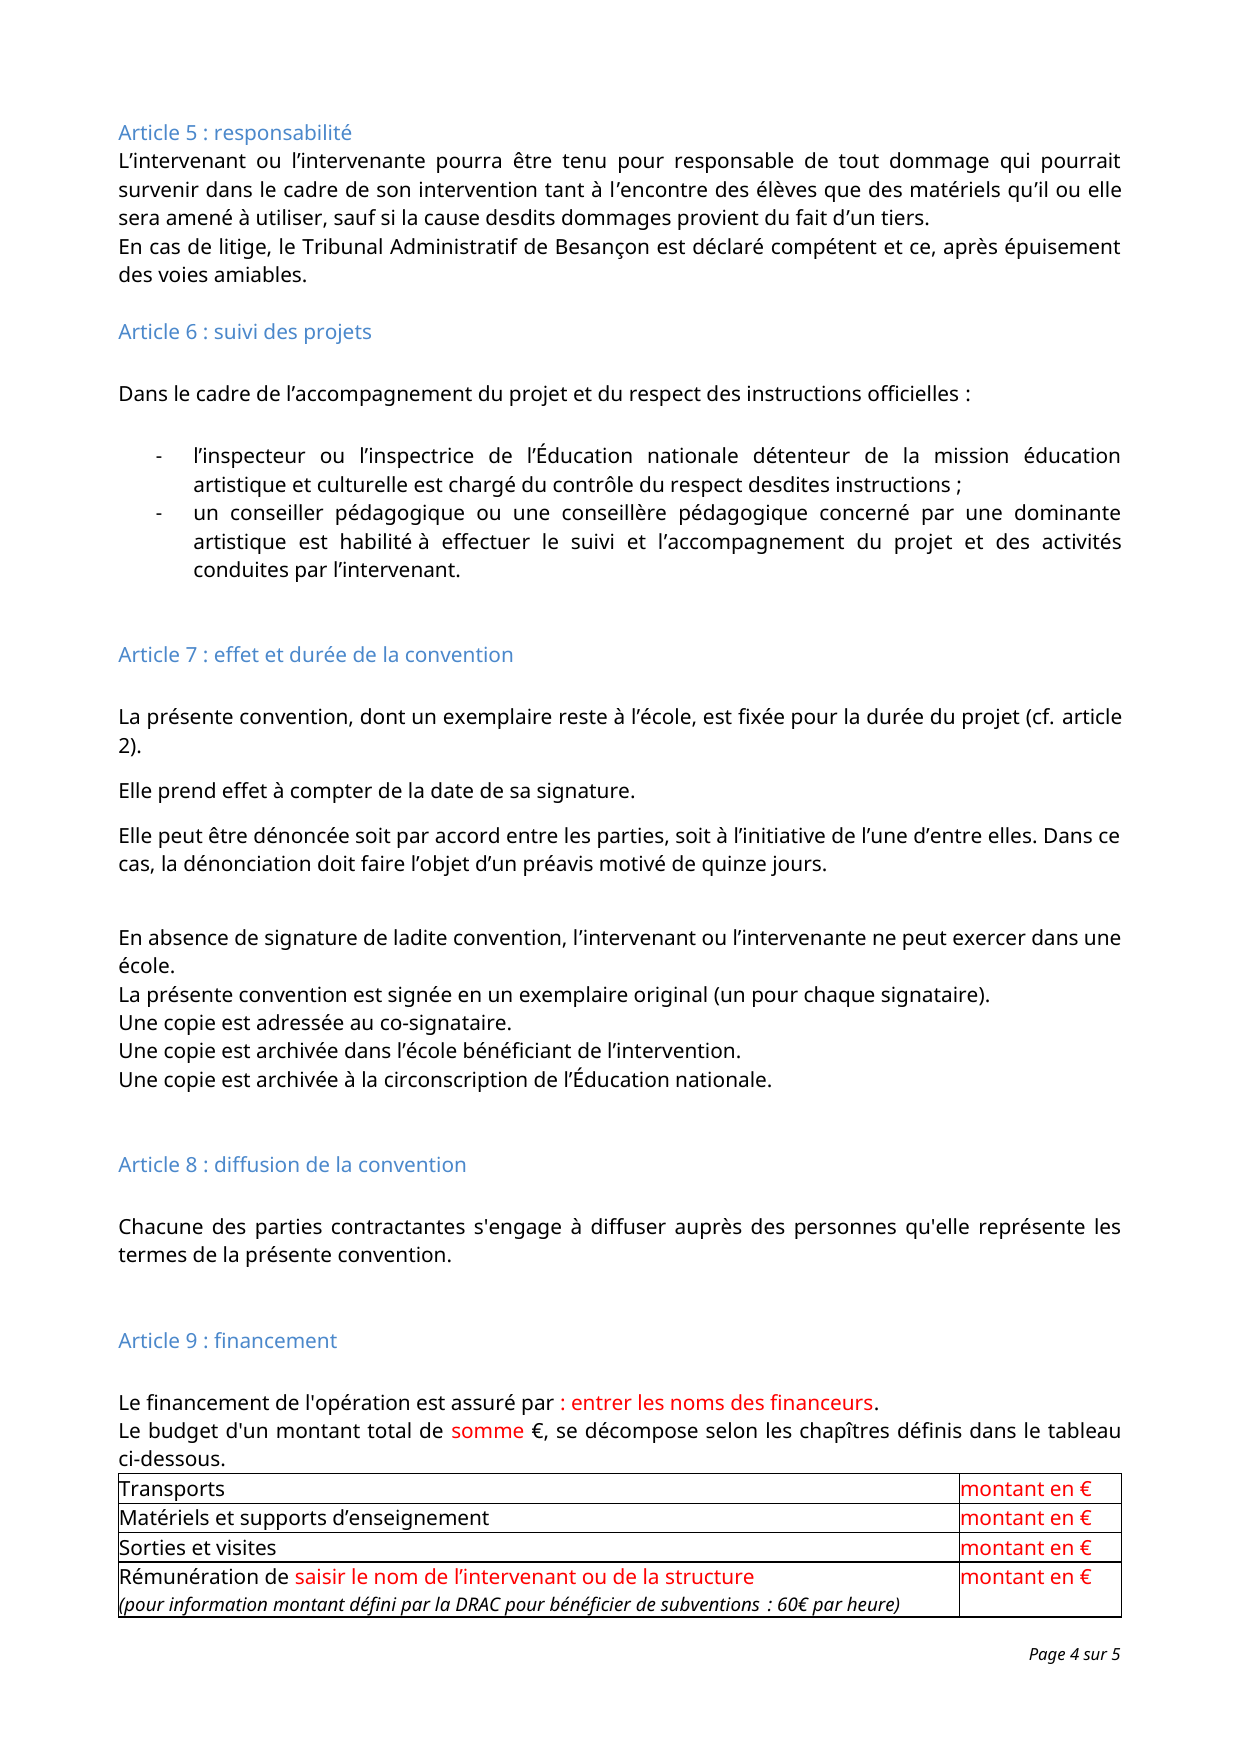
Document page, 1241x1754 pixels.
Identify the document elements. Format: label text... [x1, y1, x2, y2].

text L’intervenant ou l’intervenante pourra être tenu pour responsable de tout dommage qui pourrait survenir dans le cadre de son intervention tant à l’encontre des élèves que des matériels qu’il ou elle sera amené à utiliser, sauf si la cause desdits dommages provient du fait d’un tiers. [118, 147, 1122, 232]
table_cell Matériels et supports d’enseignement [119, 1504, 959, 1532]
text Chacune des parties contractantes s'engage à diffuser auprès des personnes qu'elle représente les termes de la présente convention. [118, 1212, 1122, 1269]
text Dans le cadre de l’accompagnement du projet et du respect des instructions officielles : [118, 379, 1122, 407]
text Article 9 : financement [118, 1326, 1122, 1354]
text Une copie est archivée à la circonscription de l’Éducation nationale. [118, 1065, 1122, 1093]
text Le budget d'un montant total de somme €, se décompose selon les chapîtres définis dans le tableau ci-dessous. [118, 1416, 1122, 1473]
list l’inspecteur ou l’inspectrice de l’Éducation nationale détenteur de la mission éducation artistique et culturelle est chargé du contrôle du respect desdites instructions ; [156, 441, 1122, 498]
table_cell montant en € [960, 1504, 1121, 1532]
table_header Transports [119, 1474, 959, 1502]
text Article 8 : diffusion de la convention [118, 1150, 1122, 1179]
text Article 6 : suivi des projets [118, 317, 1122, 346]
text Une copie est adressée au co-signataire. [118, 1008, 1122, 1037]
text Elle prend effet à compter de la date de sa signature. [118, 776, 1122, 804]
text Le financement de l'opération est assuré par : entrer les noms des financeurs. [118, 1388, 1122, 1416]
table_cell montant en € [960, 1563, 1121, 1616]
text Article 7 : effet et durée de la convention [118, 641, 1122, 669]
text En cas de litige, le Tribunal Administratif de Besançon est déclaré compétent et ce, après épuisement des voies amiables. [118, 232, 1122, 289]
list un conseiller pédagogique ou une conseillère pédagogique concerné par une dominante artistique est habilité à effectuer le suivi et l’accompagnement du projet et des activités conduites par l’intervenant. [156, 498, 1122, 584]
table_cell Rémunération de saisir le nom de l’intervenant ou de la structure (pour information montant défini par la DRAC pour bénéficier de subventions : 60€ par heure) [119, 1563, 959, 1616]
table_header montant en € [960, 1474, 1121, 1502]
table_cell montant en € [960, 1533, 1121, 1561]
table_cell Sorties et visites [119, 1533, 959, 1561]
text La présente convention, dont un exemplaire reste à l’école, est fixée pour la durée du projet (cf. article 2). [118, 702, 1122, 759]
text Elle peut être dénoncée soit par accord entre les parties, soit à l’initiative de l’une d’entre elles. Dans ce cas, la dénonciation doit faire l’objet d’un préavis motivé de quinze jours. [118, 821, 1122, 878]
text Article 5 : responsabilité [118, 118, 1122, 147]
text La présente convention est signée en un exemplaire original (un pour chaque signataire). [118, 980, 1122, 1008]
text Une copie est archivée dans l’école bénéficiant de l’intervention. [118, 1037, 1122, 1065]
text En absence de signature de ladite convention, l’intervenant ou l’intervenante ne peut exercer dans une école. [118, 923, 1122, 980]
